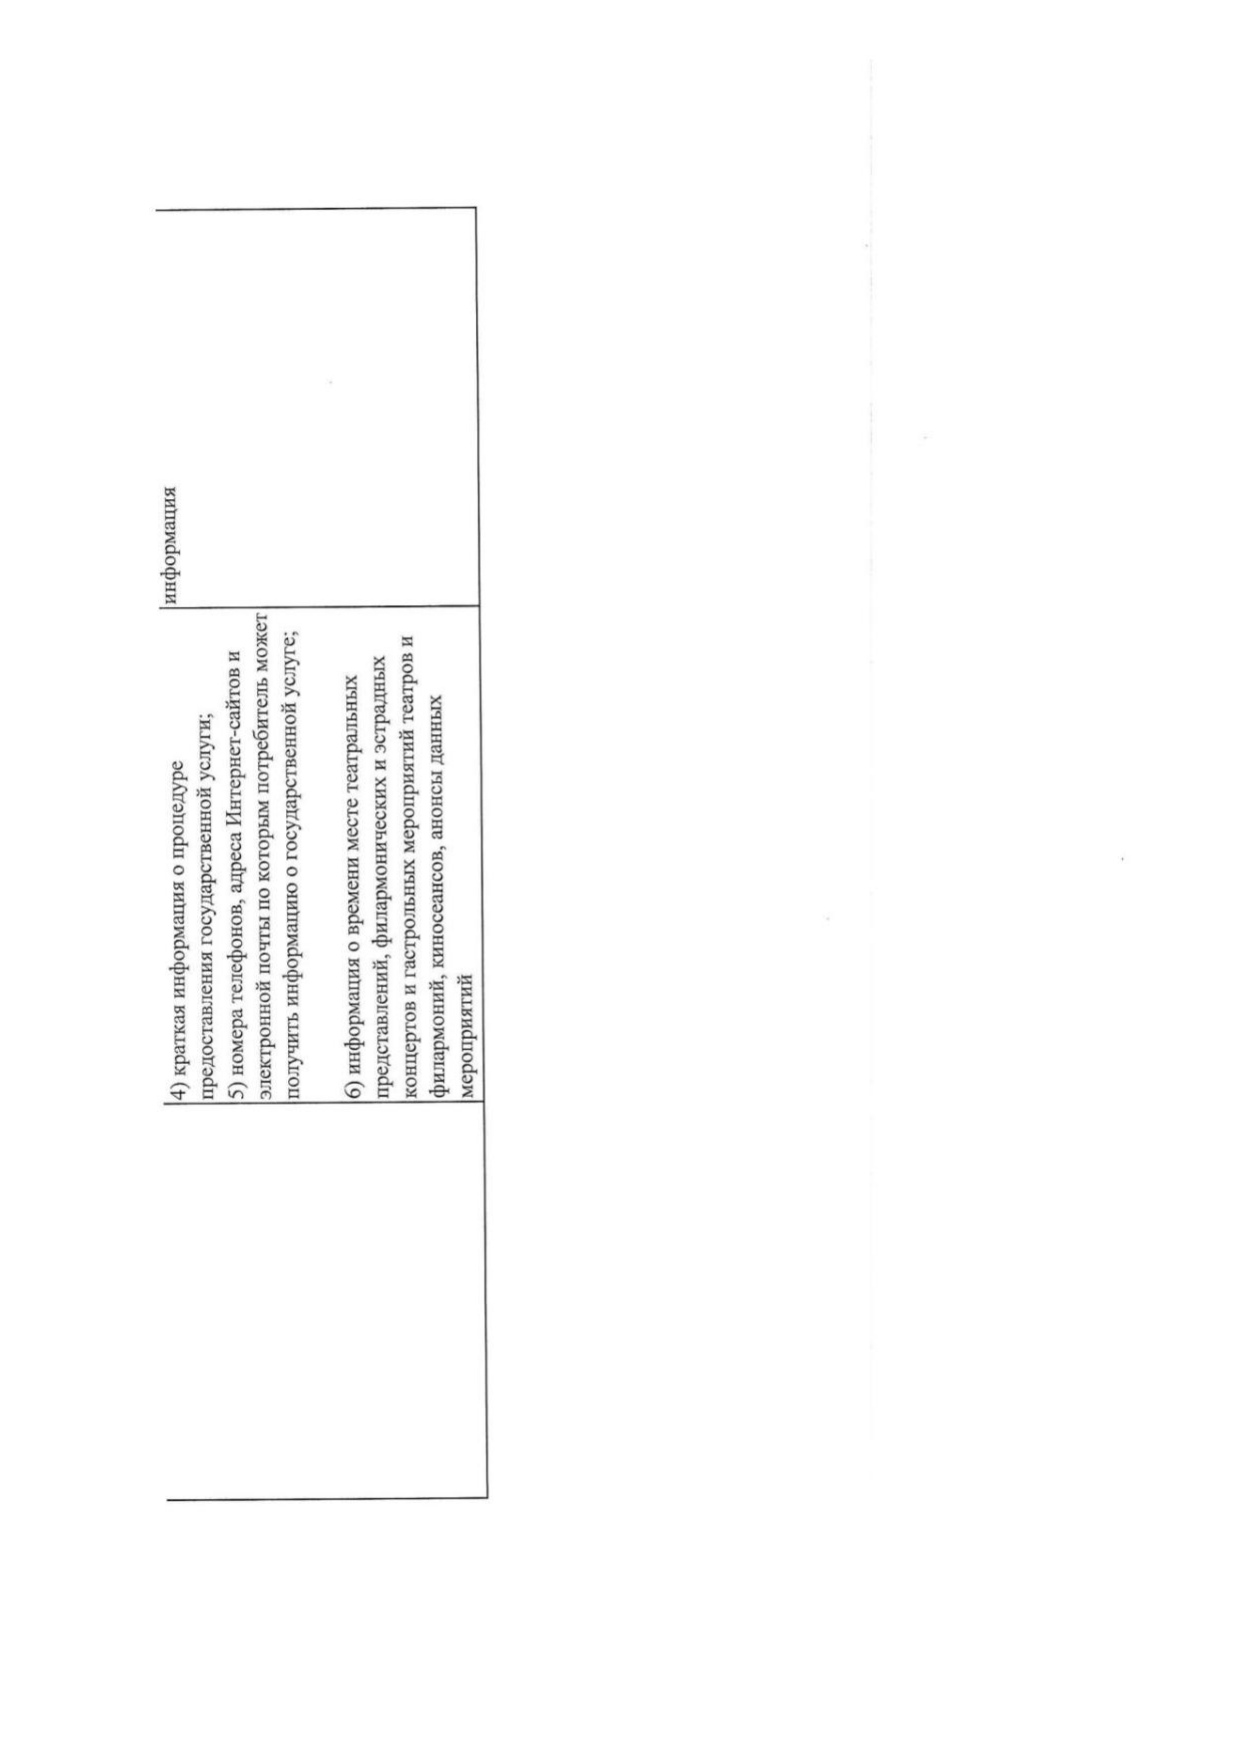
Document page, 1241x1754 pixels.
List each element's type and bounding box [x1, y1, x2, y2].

picture [53, 47, 1150, 1597]
